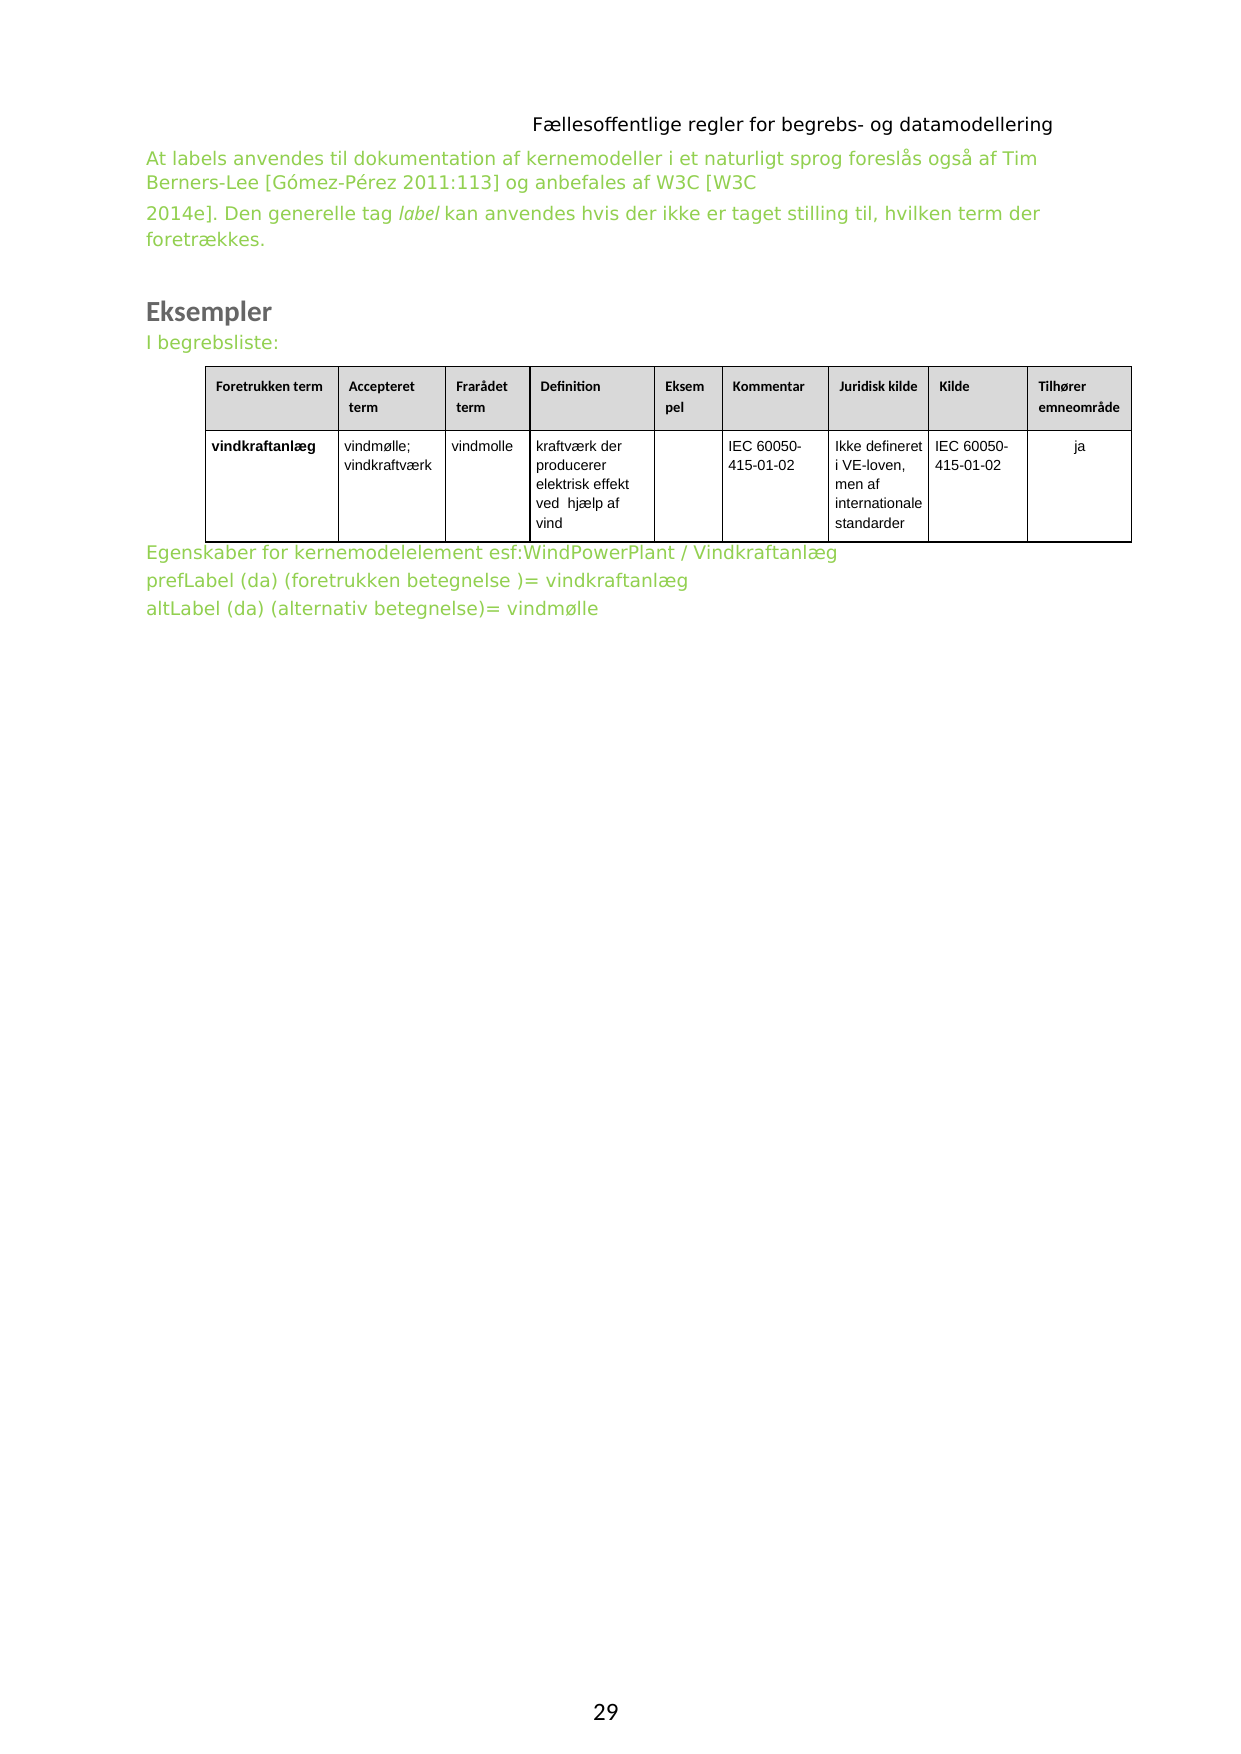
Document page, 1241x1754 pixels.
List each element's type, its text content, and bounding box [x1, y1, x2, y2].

table_header Kommentar [723, 367, 828, 430]
table_header Frarådet term [446, 367, 529, 430]
text altLabel (da) (alternativ betegnelse)= vindmølle [146, 598, 1065, 620]
table_cell vindmolle [446, 431, 529, 541]
table_header Accepteret term [339, 367, 445, 430]
text Egenskaber for kernemodelelement esf:WindPowerPlant / Vindkraftanlæg [146, 360, 1065, 564]
table_cell kraftværk der producerer elektrisk effekt ved hjælp af vind [531, 431, 654, 541]
subtitle Eksempler [146, 293, 1065, 329]
table_cell vindmølle; vindkraftværk [339, 431, 445, 541]
table_cell [655, 431, 722, 541]
text 2014e]. Den generelle tag label kan anvendes hvis der ikke er taget stilling til, hvilken term der foretrækkes. [146, 200, 1065, 250]
table_cell IEC 60050-415-01-02 [929, 431, 1027, 541]
text prefLabel (da) (foretrukken betegnelse )= vindkraftanlæg [146, 570, 1065, 592]
text I begrebsliste: [146, 332, 1065, 354]
table_header Kilde [929, 367, 1027, 430]
table_header Foretrukken term [206, 367, 338, 430]
table_header Eksempel [655, 367, 722, 430]
table_cell ja [1028, 431, 1131, 541]
table_header Tilhører emneområde [1028, 367, 1131, 430]
table_cell IEC 60050-415-01-02 [723, 431, 828, 541]
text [146, 148, 1065, 194]
table_cell vindkraftanlæg [206, 431, 338, 541]
table_cell Ikke defineret i VE-loven, men af internationale standarder [829, 431, 928, 541]
table_header Juridisk kilde [829, 367, 928, 430]
table_header Definition [531, 367, 654, 430]
